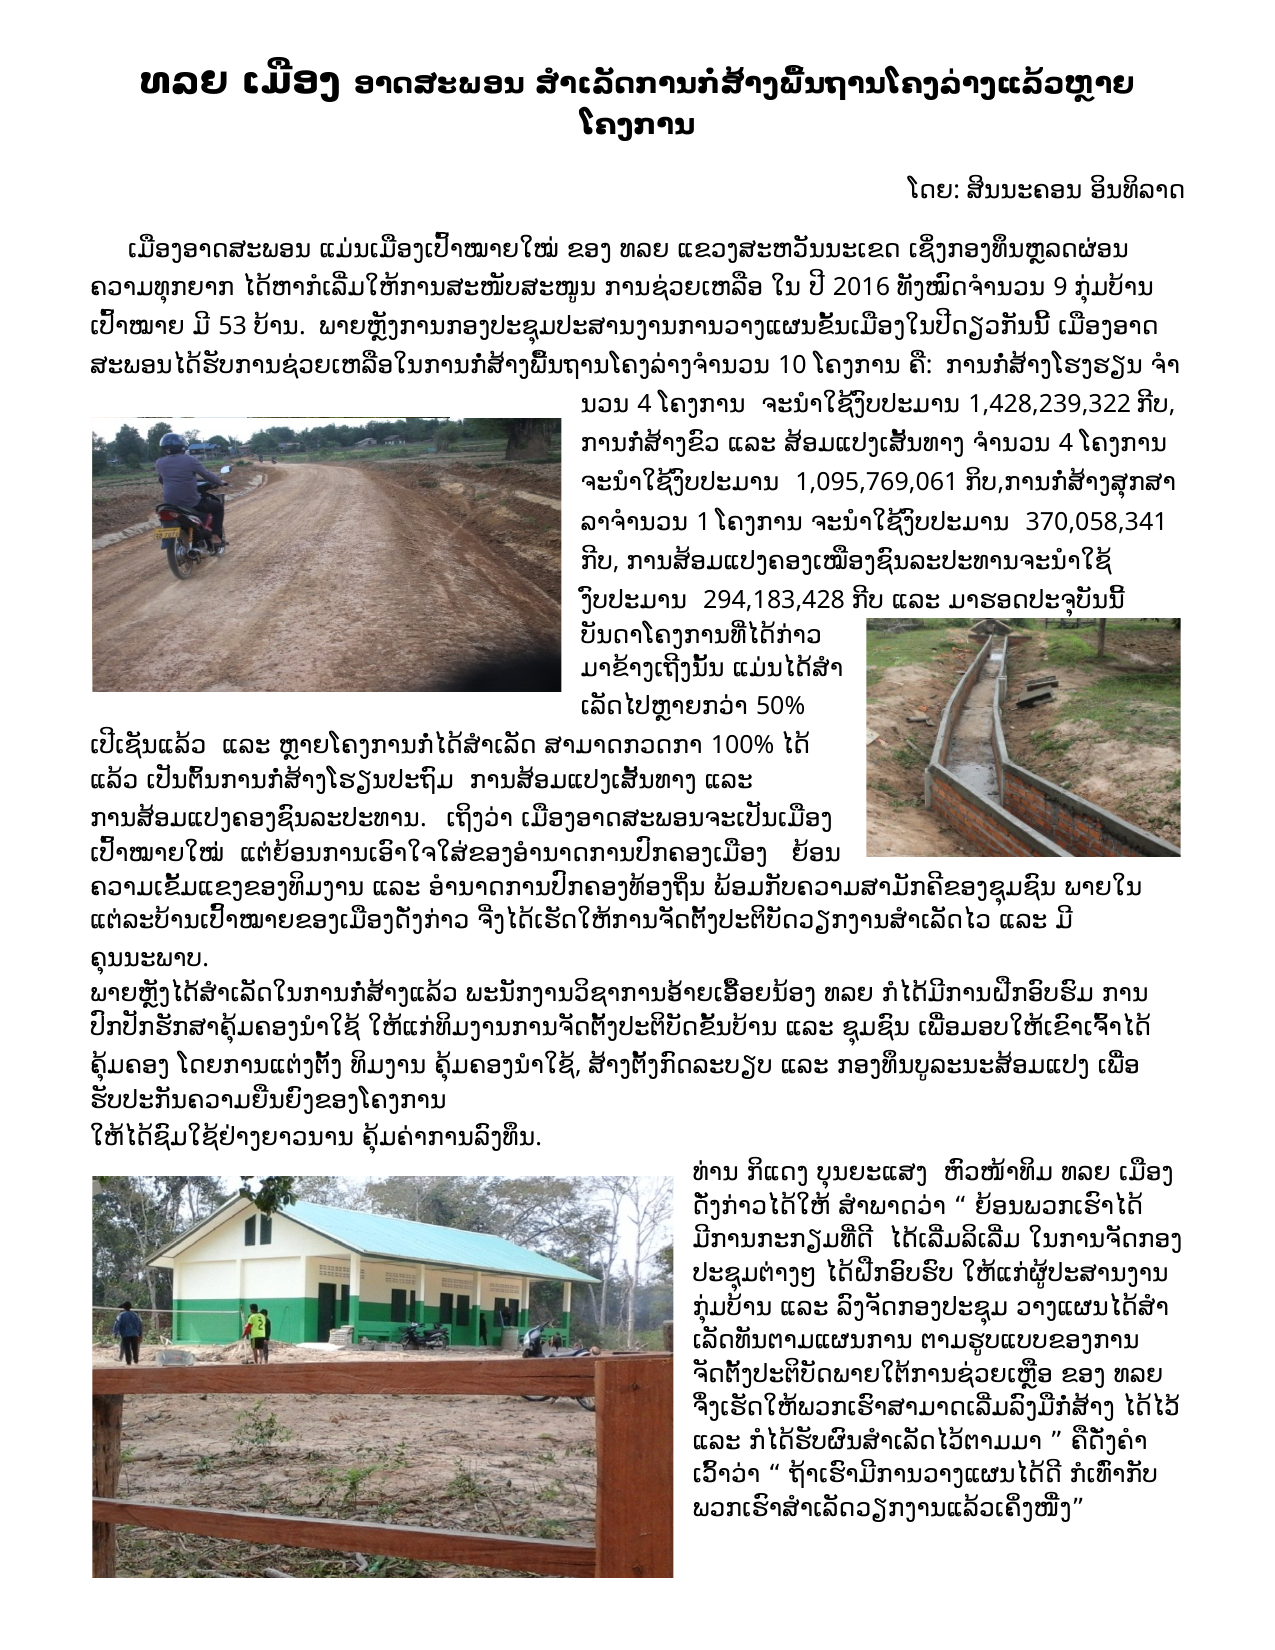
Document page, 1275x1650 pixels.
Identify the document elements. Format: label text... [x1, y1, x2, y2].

text ໃຫ້ໄດ້ຊົມໃຊ້ຢ່າງຍາວນານ ຄຸ້ມຄ່າການລົງທຶນ. [90, 1118, 1185, 1152]
text ​ໂດຍ: ສິນ​ນະຄອນ ອິນ​ທິລາດ [90, 167, 1185, 207]
picture [92, 1176, 674, 1578]
text ພາຍຫຼັງໄດ້ສໍາເລັດໃນການກໍ່ສ້າງແລ້ວ ພະນັກງານວິຊາການອ້າຍເອື້ອຍນ້ອງ ທລຍ ກໍໄດ້ມີການຝືກອົບຮົມ ການປົກປັກຮັກສາຄຸ້ມຄອງນໍາໃຊ້ ໃຫ້ແກ່ທິມງານການຈັດຕັ້ງປະຕິບັດຂັ້ນບ້ານ ແລະ ຊຸມຊົນ ເພື່ອມອບໃຫ້ເຂົາເຈົ້າໄດ້ ຄຸ້ມຄອງ ໂດຍການແຕ່ງຕັ້ງ ທິມງານ ຄຸ້ມຄອງນໍາໃຊ້, ສ້າງຕັ້ງກົດລະບຽບ ແລະ ກອງທຶນບູລະນະ​ສ້ອມ​ແປງ ເພື່ອຮັບປະກັນຄວາມຍືນຍົງຂອງໂຄງການ [90, 979, 1185, 1114]
picture [866, 618, 1181, 857]
text ທລຍ ເມືອງ ອາດສະພອນ ສໍາເລັດການກໍ່່ສ້າງພື້ນຖານໂຄງລ່າງແລ້ວຫຼາຍໂຄງການ [90, 59, 1185, 142]
picture [92, 417, 562, 692]
